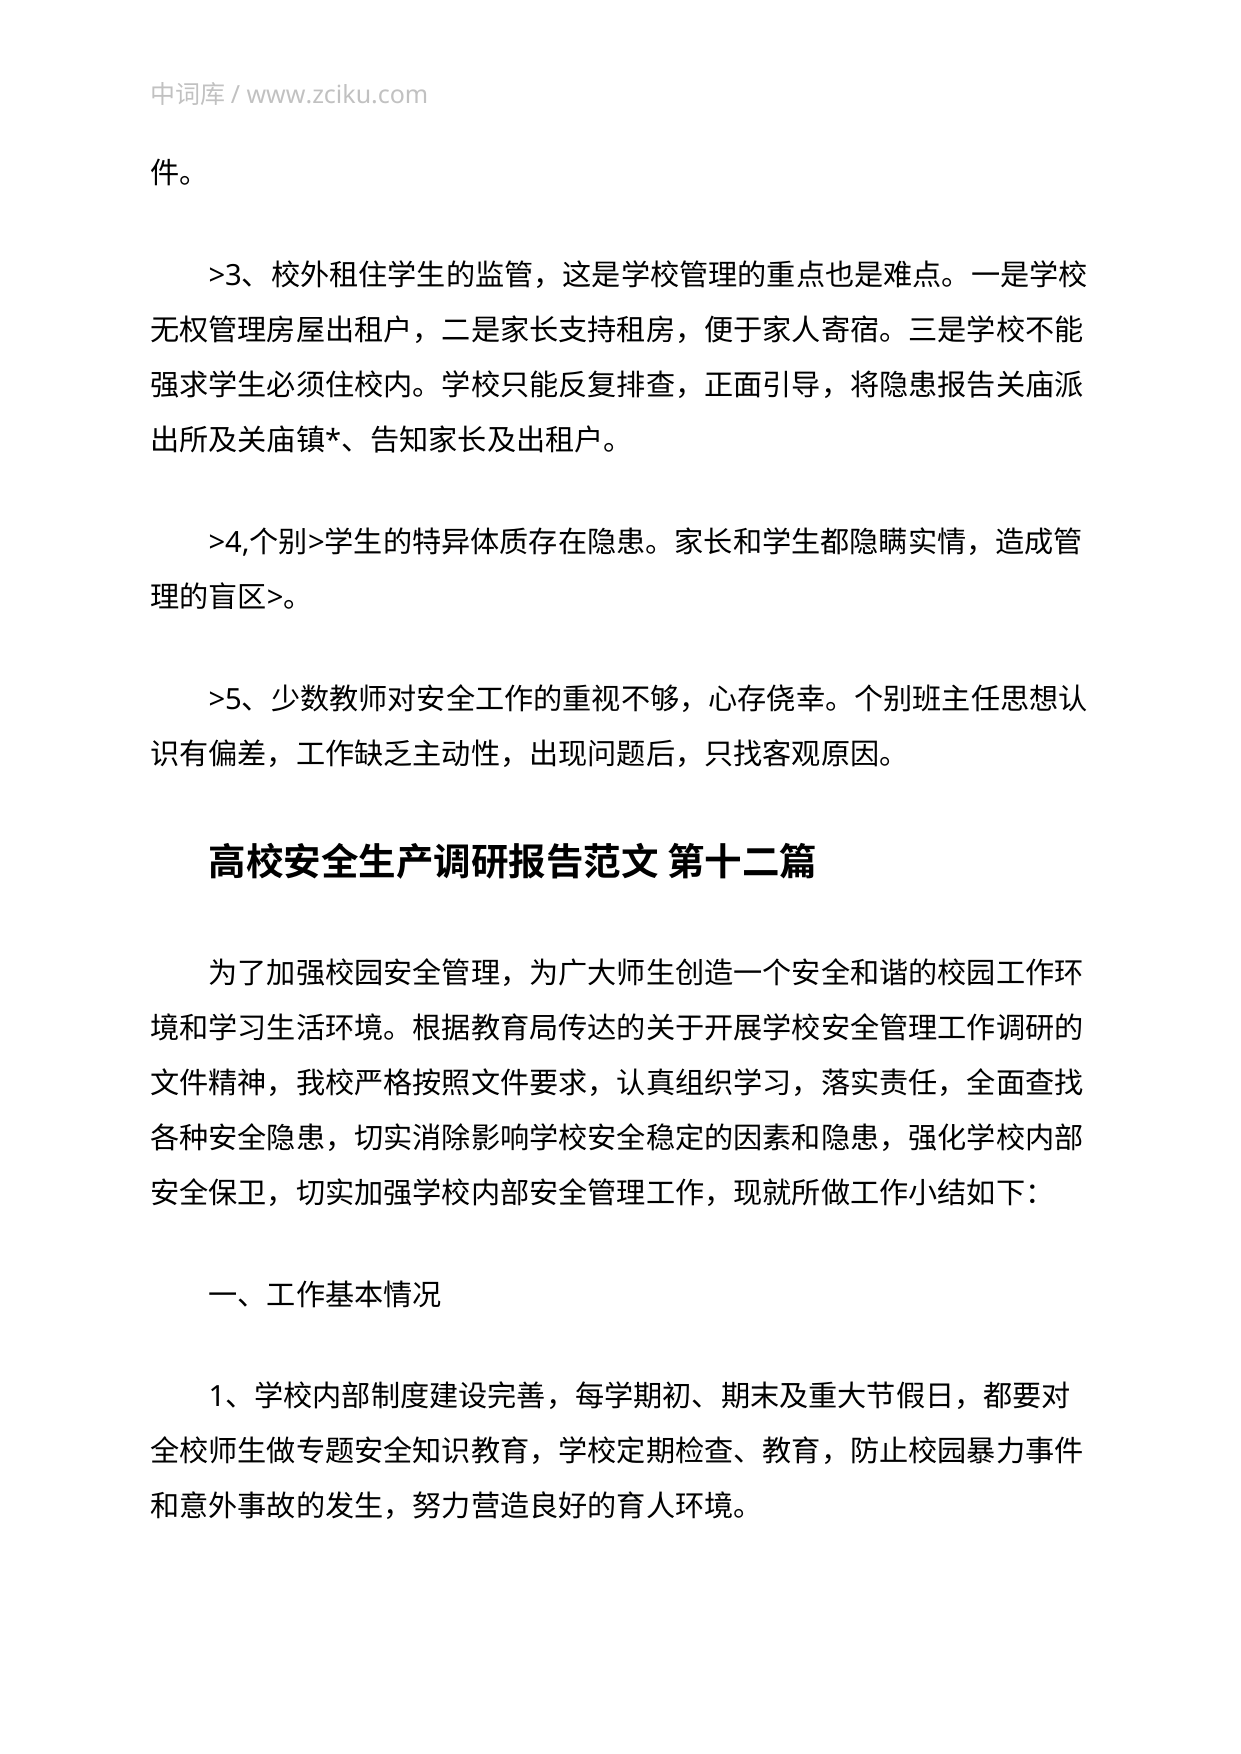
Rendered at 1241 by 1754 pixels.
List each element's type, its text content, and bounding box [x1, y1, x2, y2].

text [150, 150, 1090, 192]
text >3、校外租住学生的监管，这是学校管理的重点也是难点。一是学校无权管理房屋出租户，二是家长支持租房，便于家人寄宿。三是学校不能强求学生必须住校内。学校只能反复排查，正面引导，将隐患报告关庙派出所及关庙镇*、告知家长及出租户。 [150, 252, 1090, 459]
text 为了加强校园安全管理，为广大师生创造一个安全和谐的校园工作环境和学习生活环境。根据教育局传达的关于开展学校安全管理工作调研的文件精神，我校严格按照文件要求，认真组织学习，落实责任，全面查找各种安全隐患，切实消除影响学校安全稳定的因素和隐患，强化学校内部安全保卫，切实加强学校内部安全管理工作，现就所做工作小结如下： [150, 950, 1090, 1212]
text 1、学校内部制度建设完善，每学期初、期末及重大节假日，都要对全校师生做专题安全知识教育，学校定期检查、教育，防止校园暴力事件和意外事故的发生，努力营造良好的育人环境。 [150, 1373, 1090, 1525]
text >4,个别>学生的特异体质存在隐患。家长和学生都隐瞒实情，造成管理的盲区>。 [150, 518, 1090, 616]
text 高校安全生产调研报告范文 第十二篇 [150, 832, 1090, 887]
text >5、少数教师对安全工作的重视不够，心存侥幸。个别班主任思想认识有偏差，工作缺乏主动性，出现问题后，只找客观原因。 [150, 676, 1090, 773]
text 一、工作基本情况 [150, 1271, 1090, 1313]
